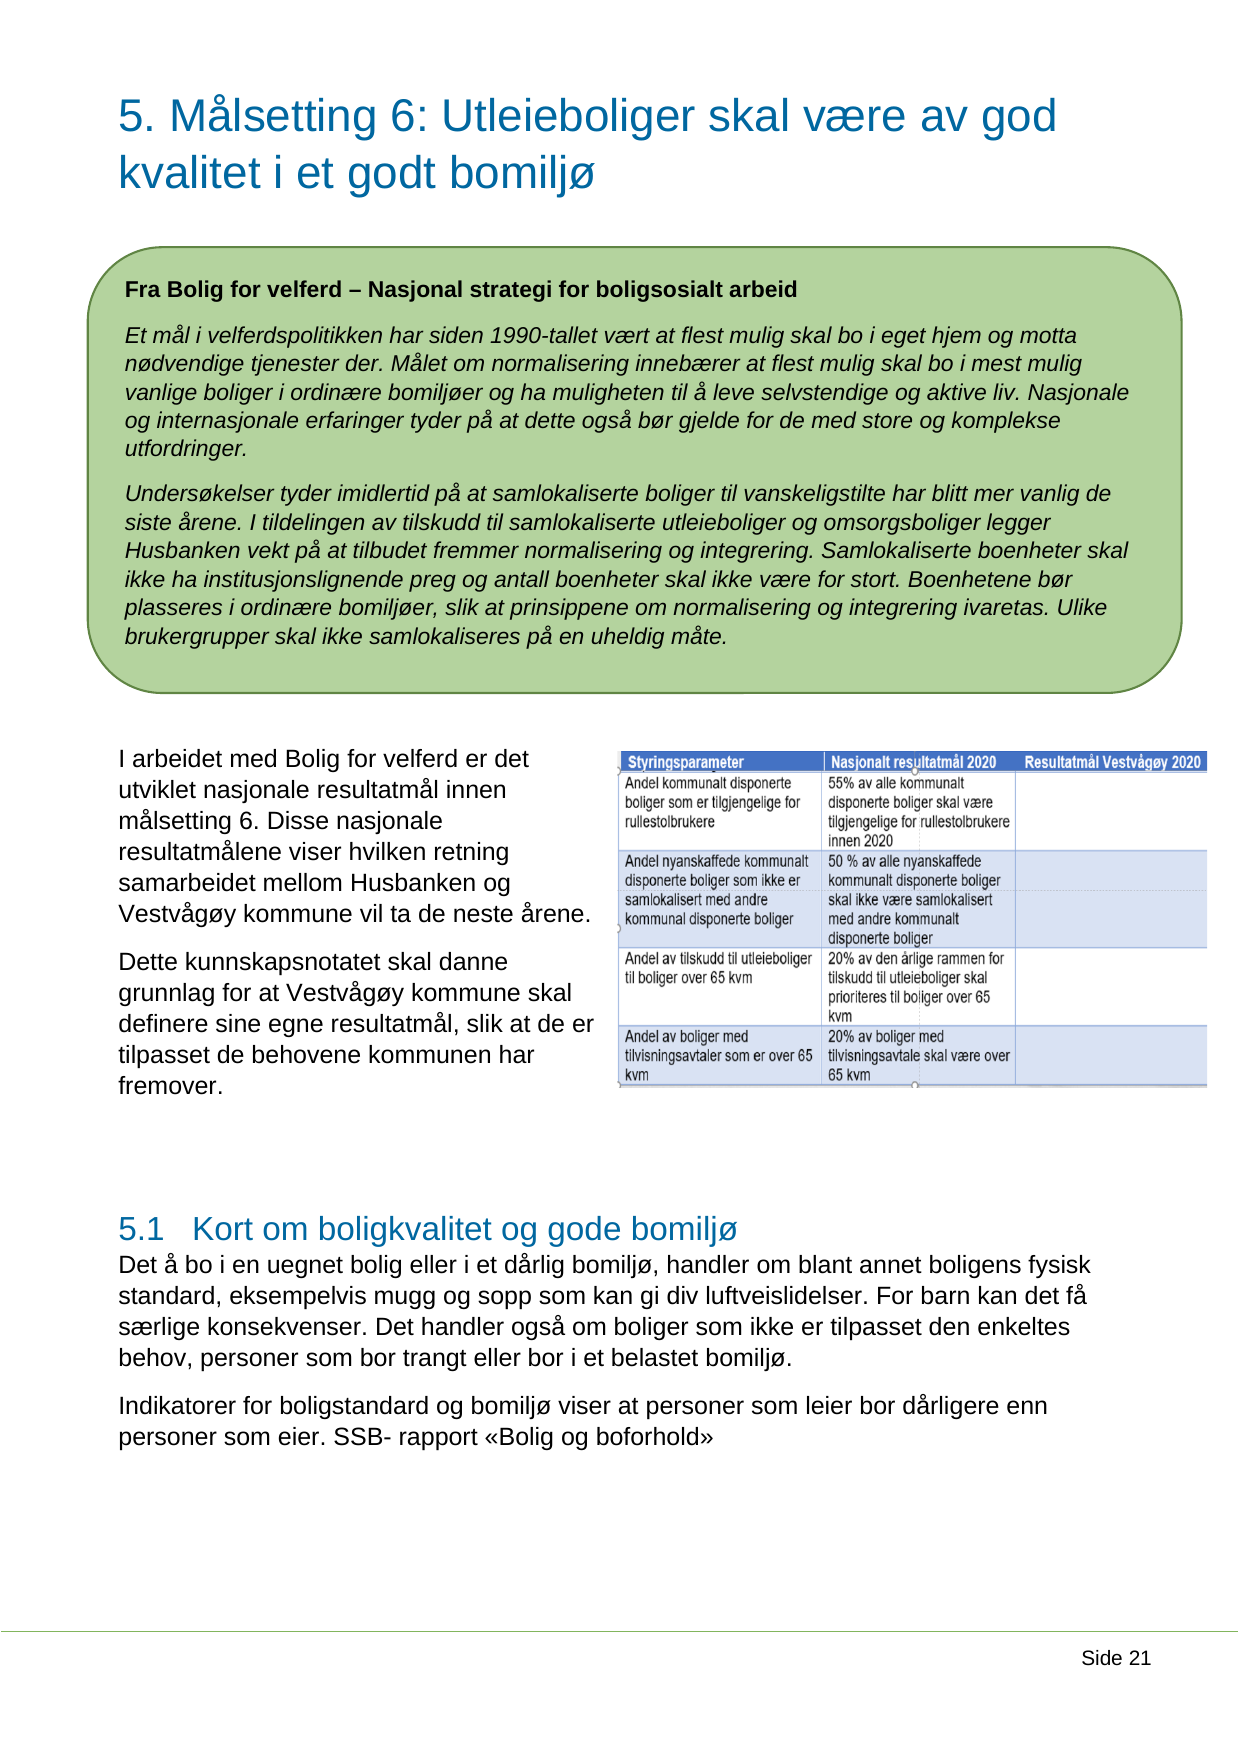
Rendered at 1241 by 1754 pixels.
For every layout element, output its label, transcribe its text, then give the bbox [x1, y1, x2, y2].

text Det å bo i en uegnet bolig eller i et dårlig bomiljø, handler om blant annet boligens fysisk standard, eksempelvis mugg og sopp som kan gi div luftveislidelser. For barn kan det få særlige konsekvenser. Det handler også om boliger som ikke er tilpasset den enkeltes behov, personer som bor trangt eller bor i et belastet bomiljø. [118, 1250, 1152, 1372]
text I arbeidet med Bolig for velferd er det utviklet nasjonale resultatmål innen målsetting 6. Disse nasjonale resultatmålene viser hvilken retning samarbeidet mellom Husbanken og Vestvågøy kommune vil ta de neste årene. [118, 744, 1152, 928]
subtitle 5.1 Kort om boligkvalitet og gode bomiljø [118, 1209, 1152, 1247]
subtitle 5. Målsetting 6: Utleieboliger skal være av god kvalitet i et godt bomiljø [118, 89, 1152, 198]
picture [617, 751, 1208, 1088]
text Indikatorer for boligstandard og bomiljø viser at personer som leier bor dårligere enn personer som eier. SSB- rapport «Bolig og boforhold» [118, 1391, 1152, 1451]
text Dette kunnskapsnotatet skal danne grunnlag for at Vestvågøy kommune skal definere sine egne resultatmål, slik at de er tilpasset de behovene kommunen har fremover. [118, 947, 1152, 1099]
